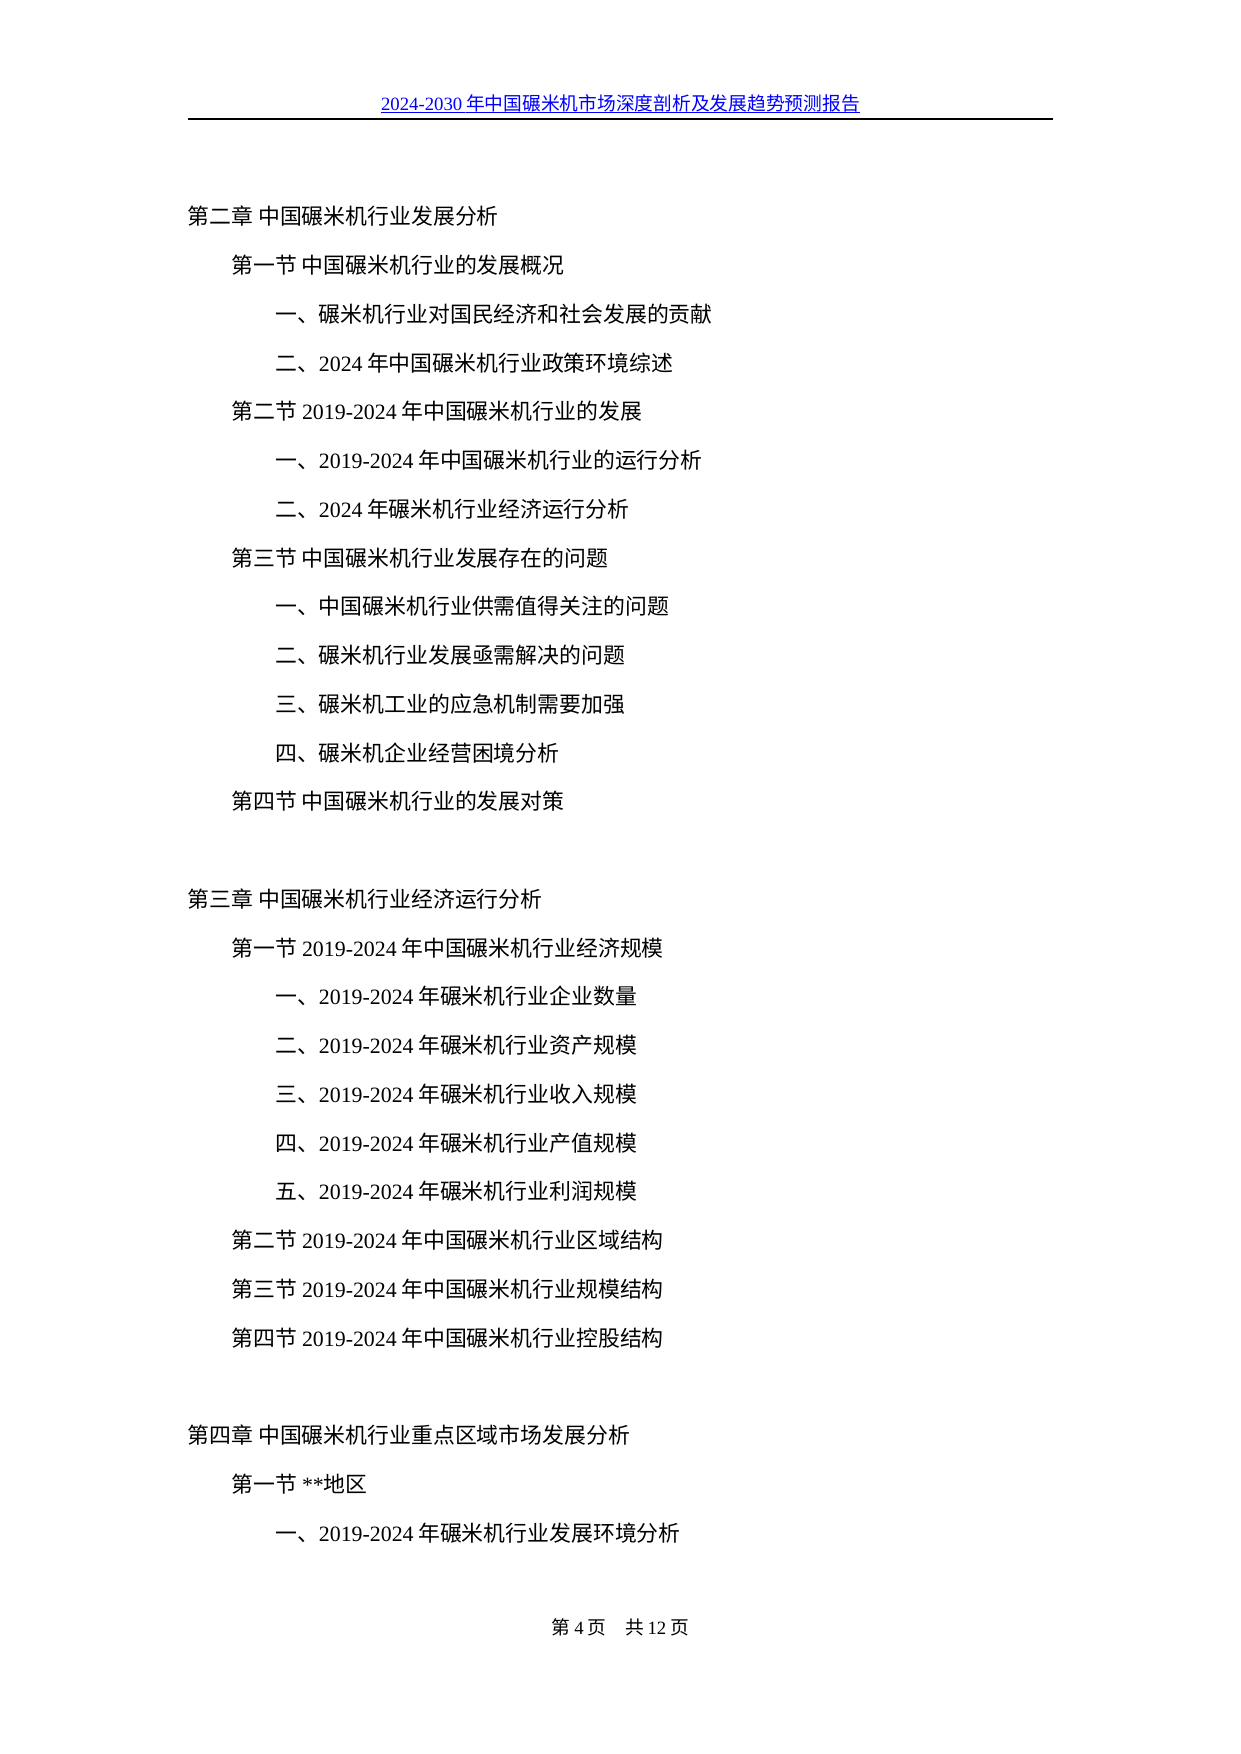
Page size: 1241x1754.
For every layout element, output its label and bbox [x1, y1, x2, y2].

text [187, 150, 1053, 1548]
